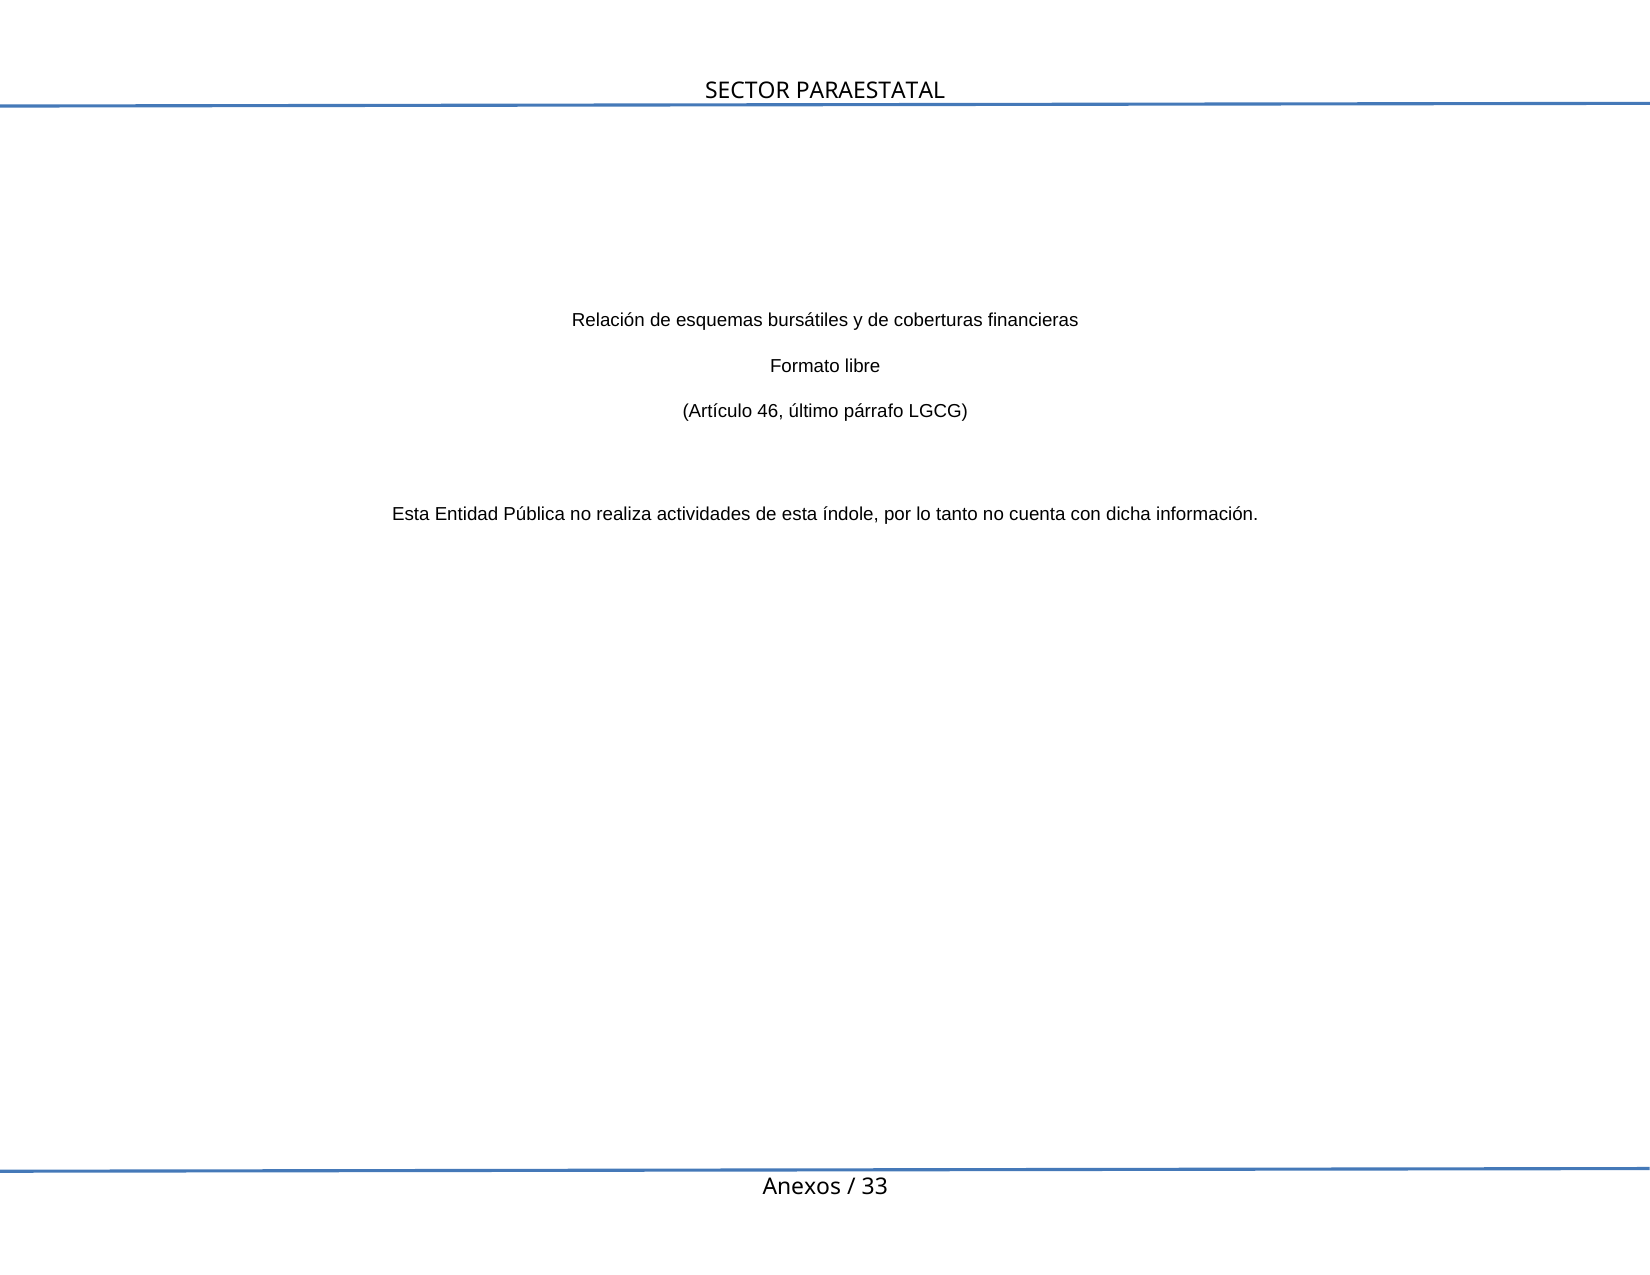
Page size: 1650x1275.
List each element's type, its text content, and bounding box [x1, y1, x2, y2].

text (Artículo 46, último párrafo LGCG) [112, 400, 1537, 422]
text Relación de esquemas bursátiles y de coberturas financieras [112, 309, 1537, 331]
text Esta Entidad Pública no realiza actividades de esta índole, por lo tanto no cuenta con dicha información. [112, 503, 1537, 524]
text Formato libre [112, 355, 1537, 376]
